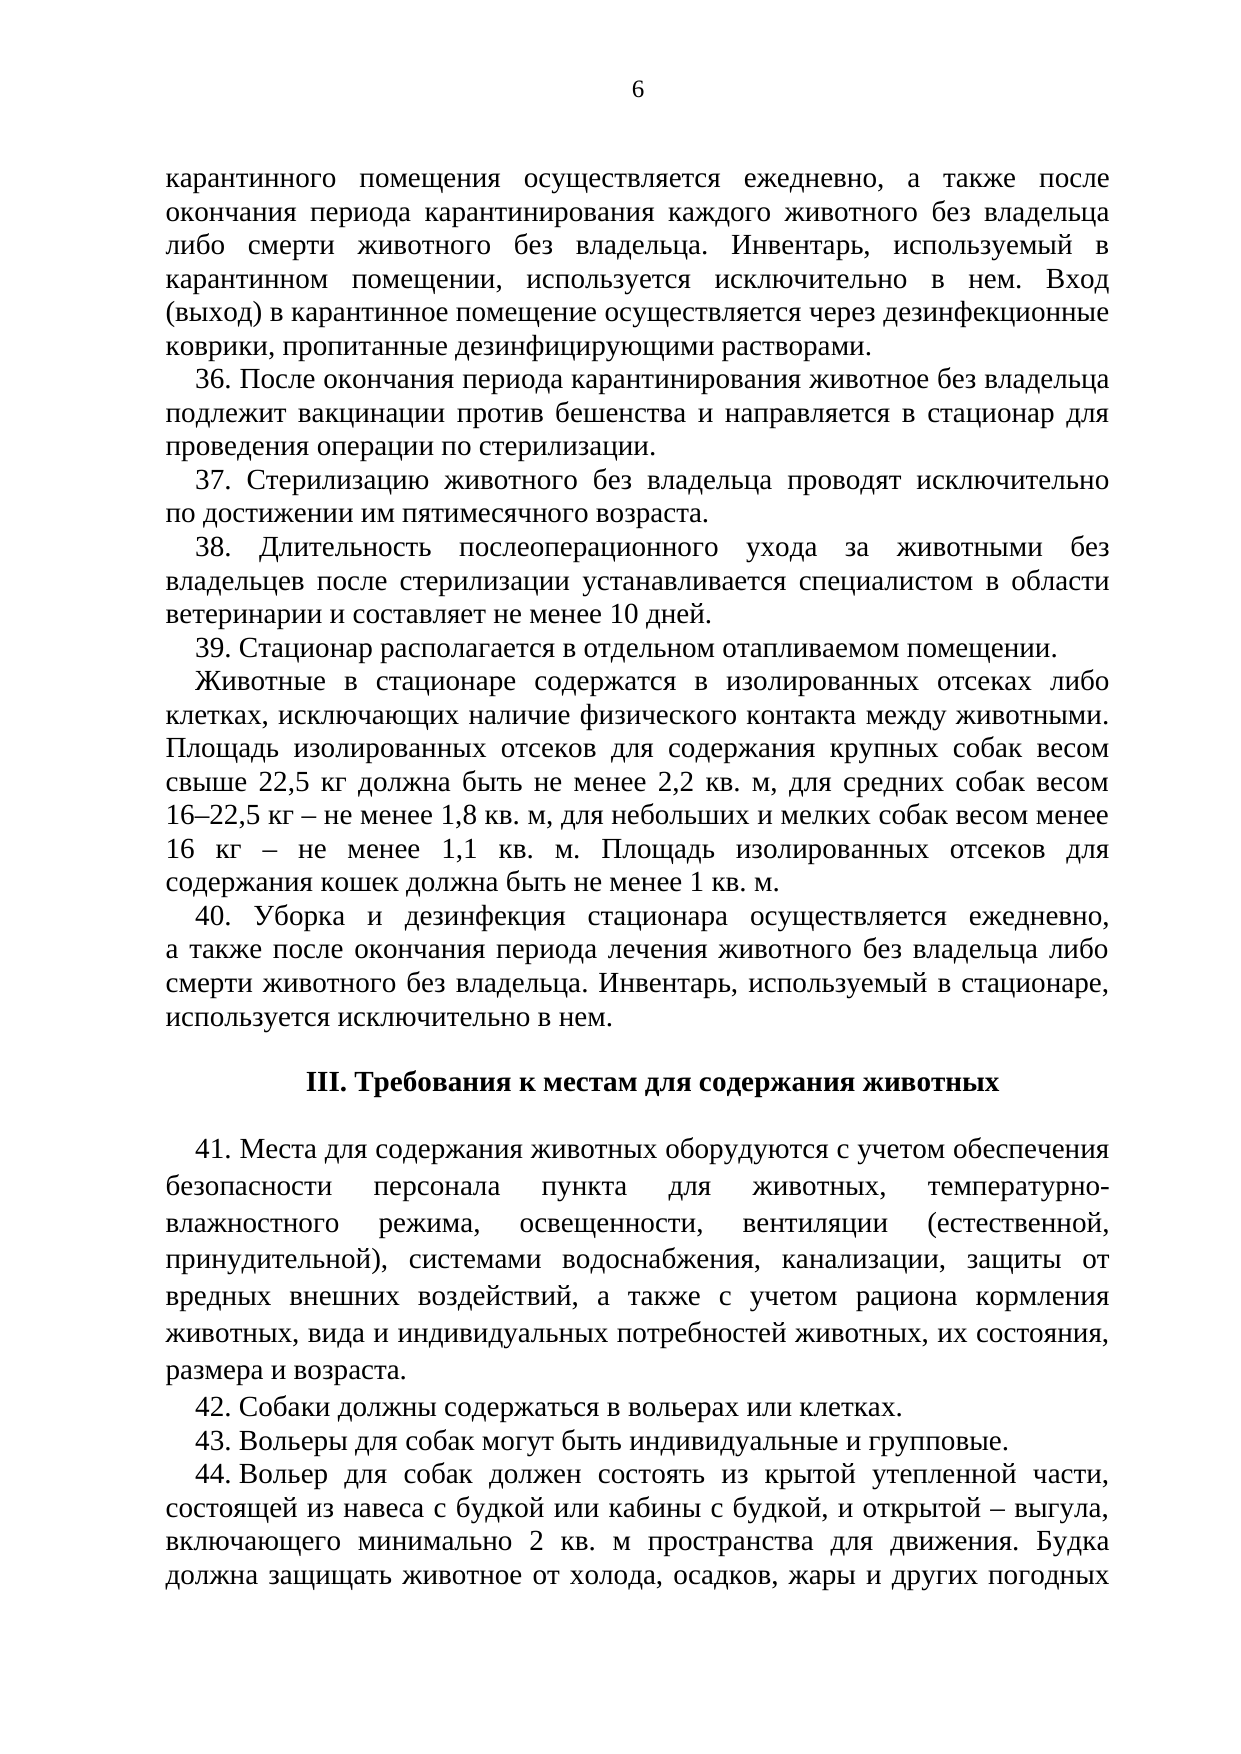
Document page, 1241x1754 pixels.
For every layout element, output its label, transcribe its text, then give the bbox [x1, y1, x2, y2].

text 43. Вольеры для собак могут быть индивидуальные и групповые. [165, 1423, 1110, 1456]
text Животные в стационаре содержатся в изолированных отсеках либо клетках, исключающих наличие физического контакта между животными. Площадь изолированных отсеков для содержания крупных собак весом свыше 22,5 кг должна быть не менее 2,2 кв. м, для средних собак весом 16–22,5 кг – не менее 1,8 кв. м, для небольших и мелких собак весом менее 16 кг – не менее 1,1 кв. м. Площадь изолированных отсеков для содержания кошек должна быть не менее 1 кв. м. [165, 663, 1110, 898]
text III. Требования к местам для содержания животных [165, 1066, 1110, 1097]
text 42. Собаки должны содержаться в вольерах или клетках. [165, 1389, 1110, 1423]
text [165, 1456, 1110, 1590]
text 41. Места для содержания животных оборудуются с учетом обеспечения безопасности персонала пункта для животных, температурно-влажностного режима, освещенности, вентиляции (естественной, принудительной), системами водоснабжения, канализации, защиты от вредных внешних воздействий, а также с учетом рациона кормления животных, вида и индивидуальных потребностей животных, их состояния, размера и возраста. [165, 1131, 1110, 1386]
text 39. Стационар располагается в отдельном отапливаемом помещении. [165, 630, 1110, 663]
text 38. Длительность послеоперационного ухода за животными без владельцев после стерилизации устанавливается специалистом в области ветеринарии и составляет не менее 10 дней. [165, 529, 1110, 630]
text 40. Уборка и дезинфекция стационара осуществляется ежедневно, а также после окончания периода лечения животного без владельца либо смерти животного без владельца. Инвентарь, используемый в стационаре, используется исключительно в нем. [165, 898, 1110, 1032]
text 36. После окончания периода карантинирования животное без владельца подлежит вакцинации против бешенства и направляется в стационар для проведения операции по стерилизации. [165, 361, 1110, 462]
text 37. Стерилизацию животного без владельца проводят исключительно по достижении им пятимесячного возраста. [165, 462, 1110, 529]
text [165, 160, 1110, 361]
